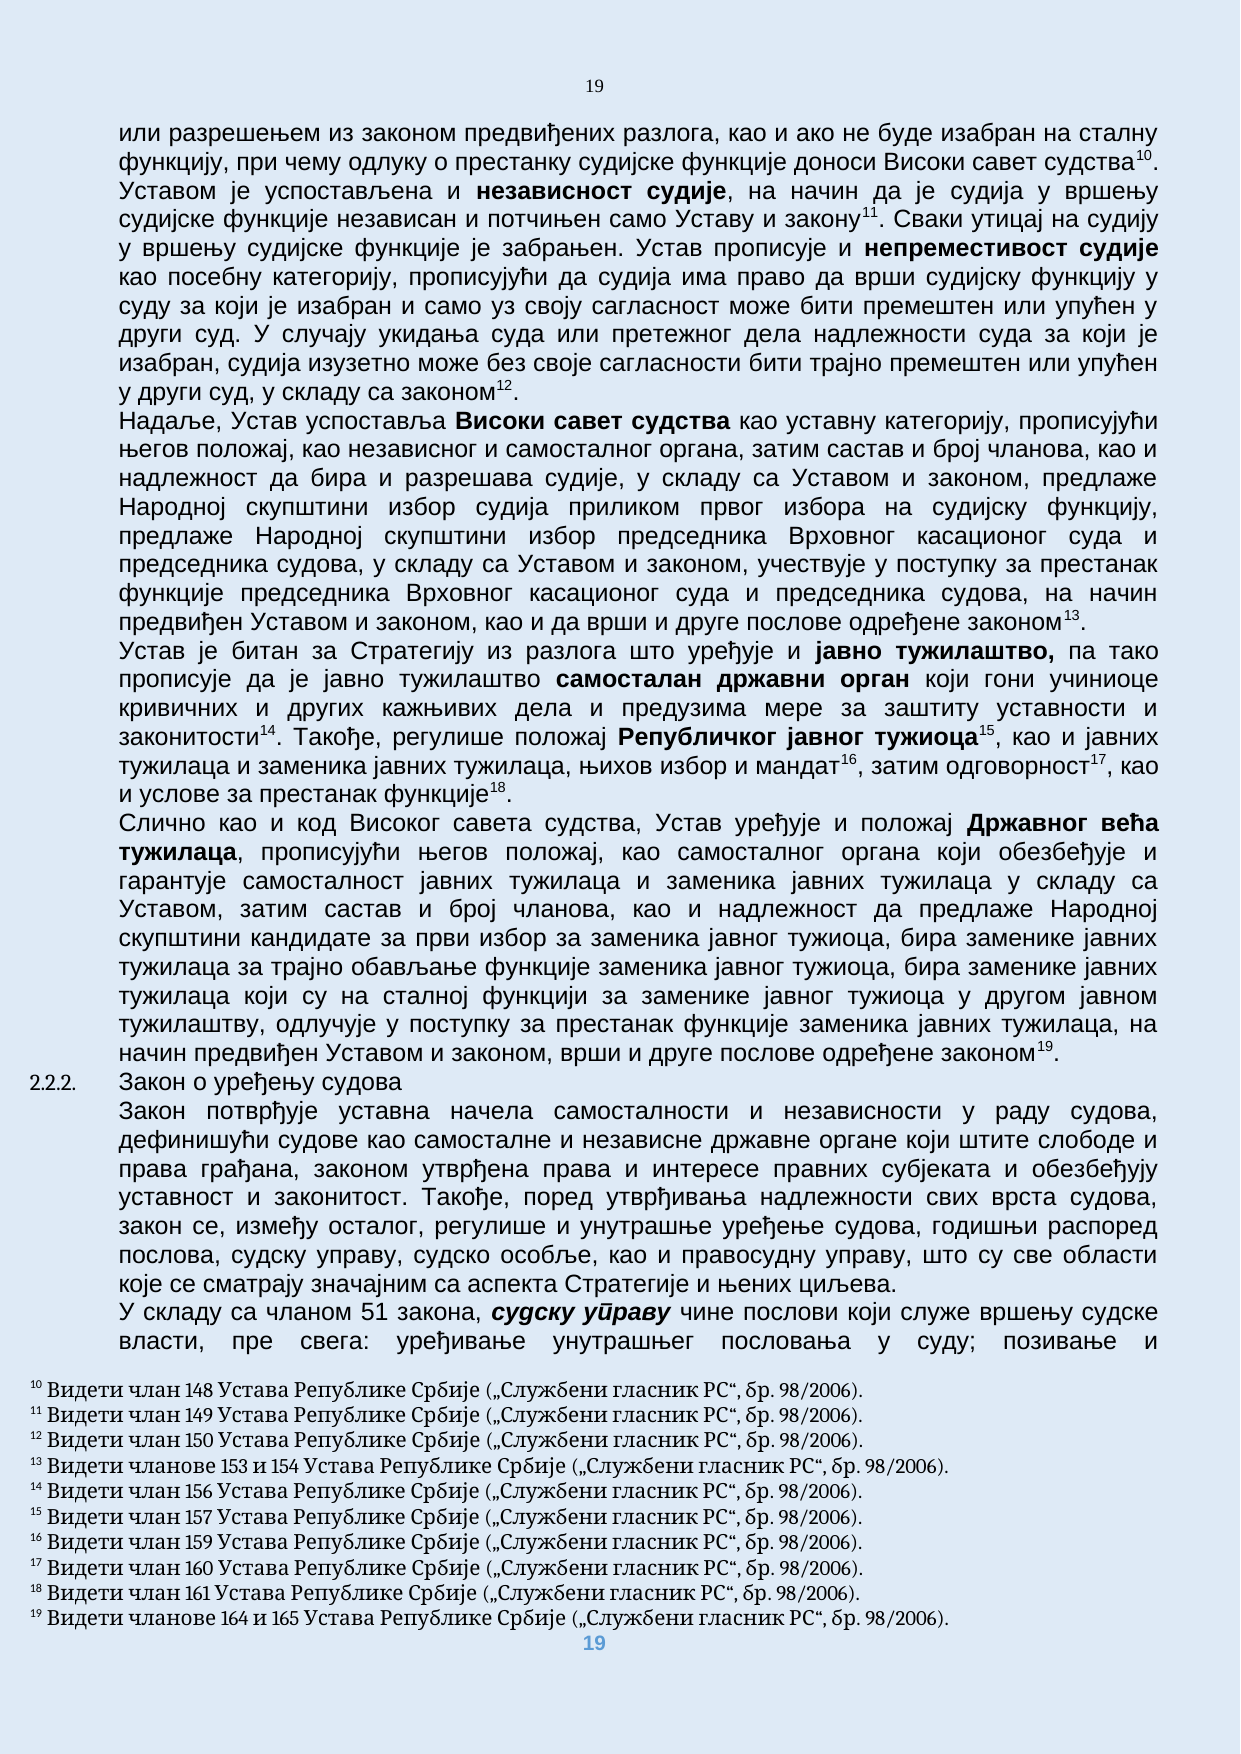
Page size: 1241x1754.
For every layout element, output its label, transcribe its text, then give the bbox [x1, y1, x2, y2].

text Слично као и код Високог савета судства, Устав уређује и положај Државног већа тужилаца, прописујући његов положај, као самосталног органа који обезбеђује и гарантује самосталност јавних тужилаца и заменика јавних тужилаца у складу са Уставом, затим састав и број чланова, као и надлежност да предлаже Народној скупштини кандидате за први избор за заменика јавног тужиоца, бира заменике јавних тужилаца за трајно обављање функције заменика јавног тужиоца, бира заменике јавних тужилаца који су на сталној функцији за заменике јавног тужиоца у другом јавном тужилаштву, одлучује у поступку за престанак функције заменика јавних тужилаца, на начин предвиђен Уставом и законом, врши и друге послове одређене законом. [118, 808, 1159, 1067]
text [118, 118, 1159, 406]
text Надаље, Устав успоставља Високи савет судства као уставну категорију, прописујући његов положај, као независног и самосталног органа, затим састав и број чланова, као и надлежност да бира и разрешава судије, у складу са Уставом и законом, предлаже Народној скупштини избор судија приликом првог избора на судијску функцију, предлаже Народној скупштини избор председника Врховног касационог суда и председника судова, у складу са Уставом и законом, учествује у поступку за престанак функције председника Врховног касационог суда и председника судова, на начин предвиђен Уставом и законом, као и да врши и друге послове одређене законом. [118, 406, 1159, 636]
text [118, 1297, 1159, 1355]
text Устав је битан за Стратегију из разлога што уређује и јавно тужилаштво, па тако прописује да је јавно тужилаштво самосталан државни орган који гони учиниоце кривичних и других кажњивих дела и предузима мере за заштиту уставности и законитости. Такође, регулише положај Републичког јавног тужиоца, као и јавних тужилаца и заменика јавних тужилаца, њихов избор и мандат, затим одговорност, као и услове за престанак функције. [118, 636, 1159, 808]
list Закон о уређењу судова [29, 1067, 1159, 1096]
text Закон потврђује уставна начела самосталности и независности у раду судова, дефинишући судове као самосталне и независне државне органе који штите слободе и права грађана, законом утврђена права и интересе правних субјеката и обезбеђују уставност и законитост. Такође, поред утврђивања надлежности свих врста судова, закон се, између осталог, регулише и унутрашње уређење судова, годишњи распоред послова, судску управу, судско особље, као и правосудну управу, што су све области које се сматрају значајним са аспекта Стратегије и њених циљева. [118, 1096, 1159, 1297]
